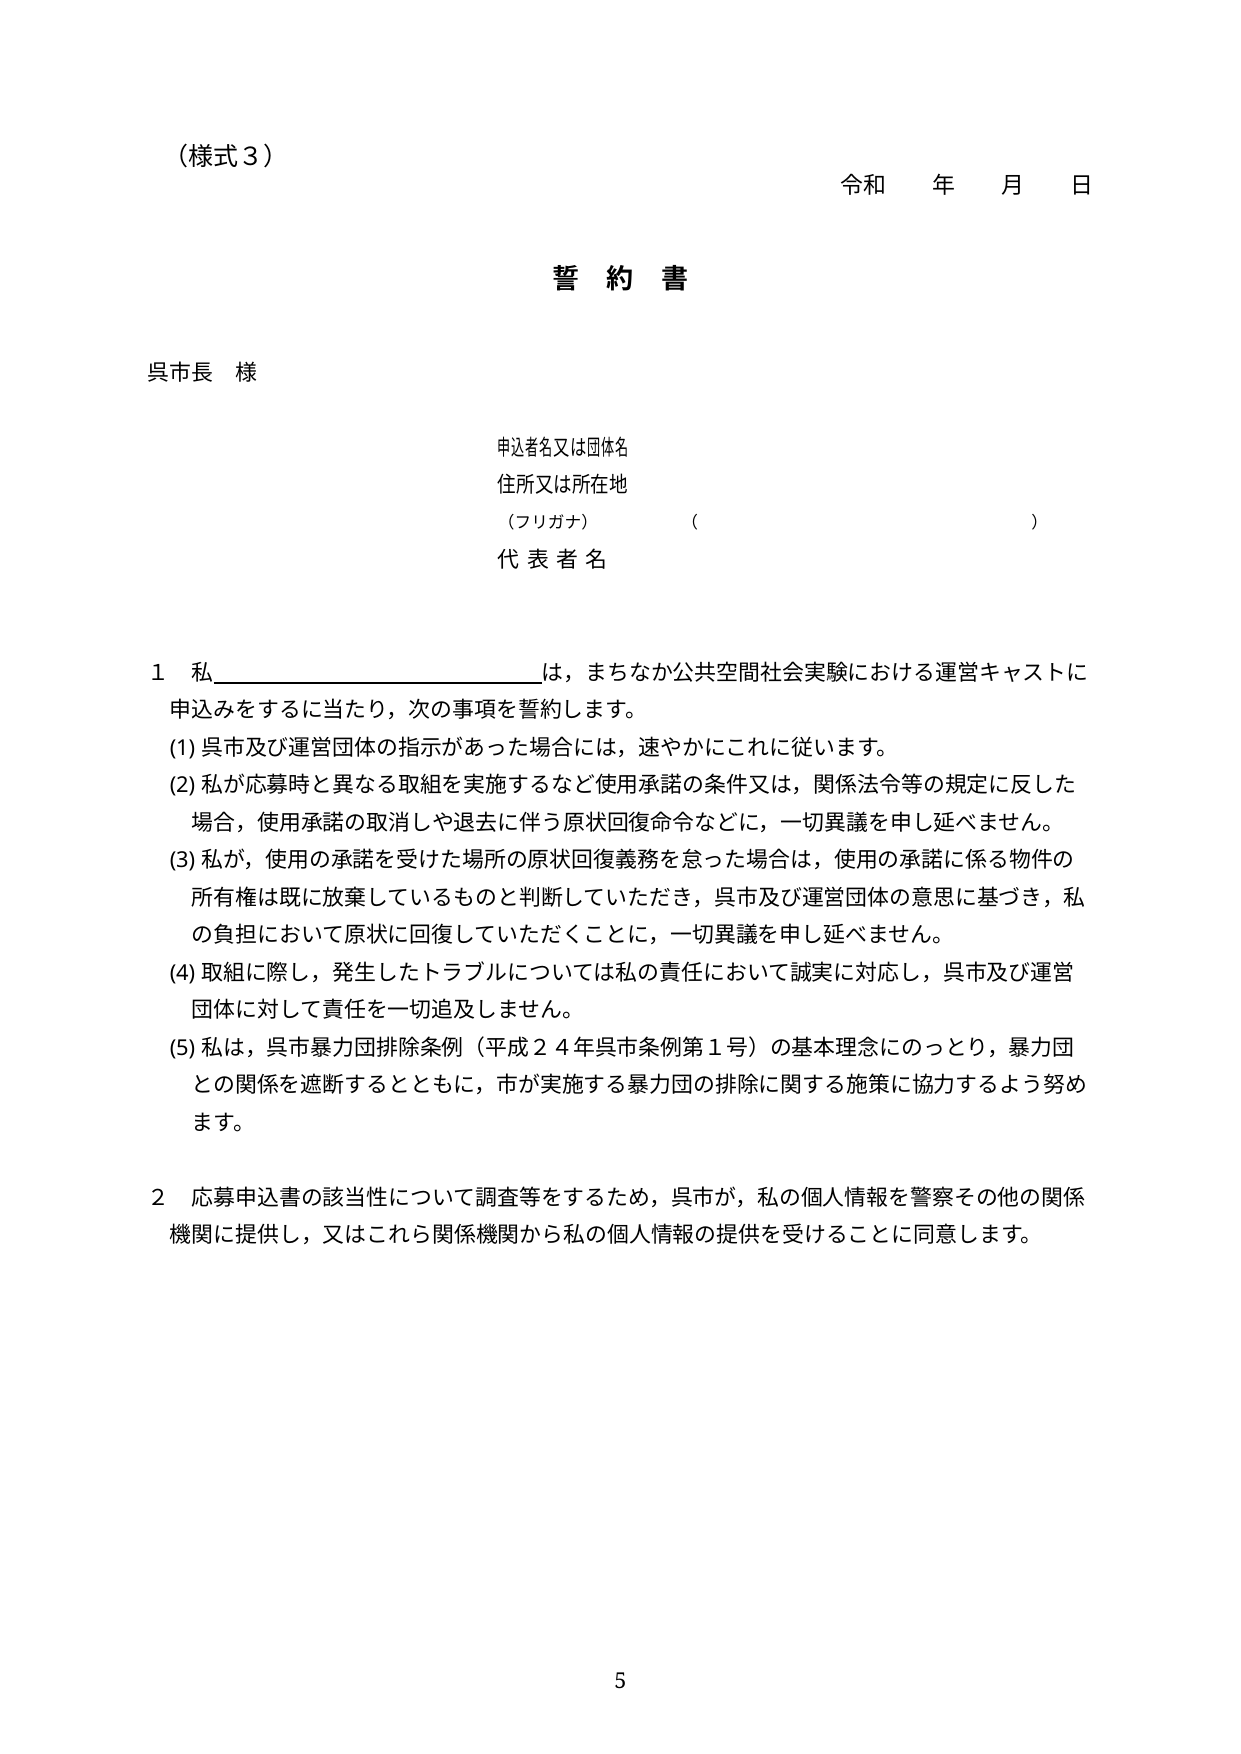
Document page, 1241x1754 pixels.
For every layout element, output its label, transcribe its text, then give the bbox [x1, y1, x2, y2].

text 令和 年 月 日 [148, 164, 1092, 202]
text 誓 約 書 [148, 239, 1092, 314]
text (5) 私は，呉市暴力団排除条例（平成２４年呉市条例第１号）の基本理念にのっとり，暴力団との関係を遮断するとともに，市が実施する暴力団の排除に関する施策に協力するよう努めます。 [148, 1027, 1092, 1139]
text (2) 私が応募時と異なる取組を実施するなど使用承諾の条件又は，関係法令等の規定に反した場合，使用承諾の取消しや退去に伴う原状回復命令などに，一切異議を申し延べません。 [148, 764, 1092, 839]
text (4) 取組に際し，発生したトラブルについては私の責任において誠実に対応し，呉市及び運営団体に対して責任を一切追及しません。 [148, 952, 1092, 1027]
text 代表者名 [148, 539, 1092, 577]
text （フリガナ） （ ） [148, 502, 1092, 539]
text １ 私 は，まちなか公共空間社会実験における運営キャストに申込みをするに当たり，次の事項を誓約します。 [148, 652, 1092, 727]
text (3) 私が，使用の承諾を受けた場所の原状回復義務を怠った場合は，使用の承諾に係る物件の所有権は既に放棄しているものと判断していただき，呉市及び運営団体の意思に基づき，私の負担において原状に回復していただくことに，一切異議を申し延べません。 [148, 839, 1092, 952]
text 申込者名又は団体名 [148, 427, 1092, 464]
text (1) 呉市及び運営団体の指示があった場合には，速やかにこれに従います。 [148, 727, 1092, 764]
text ２ 応募申込書の該当性について調査等をするため，呉市が，私の個人情報を警察その他の関係機関に提供し，又はこれら関係機関から私の個人情報の提供を受けることに同意します。 [148, 1177, 1092, 1252]
text 呉市長 様 [148, 352, 1092, 389]
text 住所又は所在地 [148, 464, 1092, 502]
